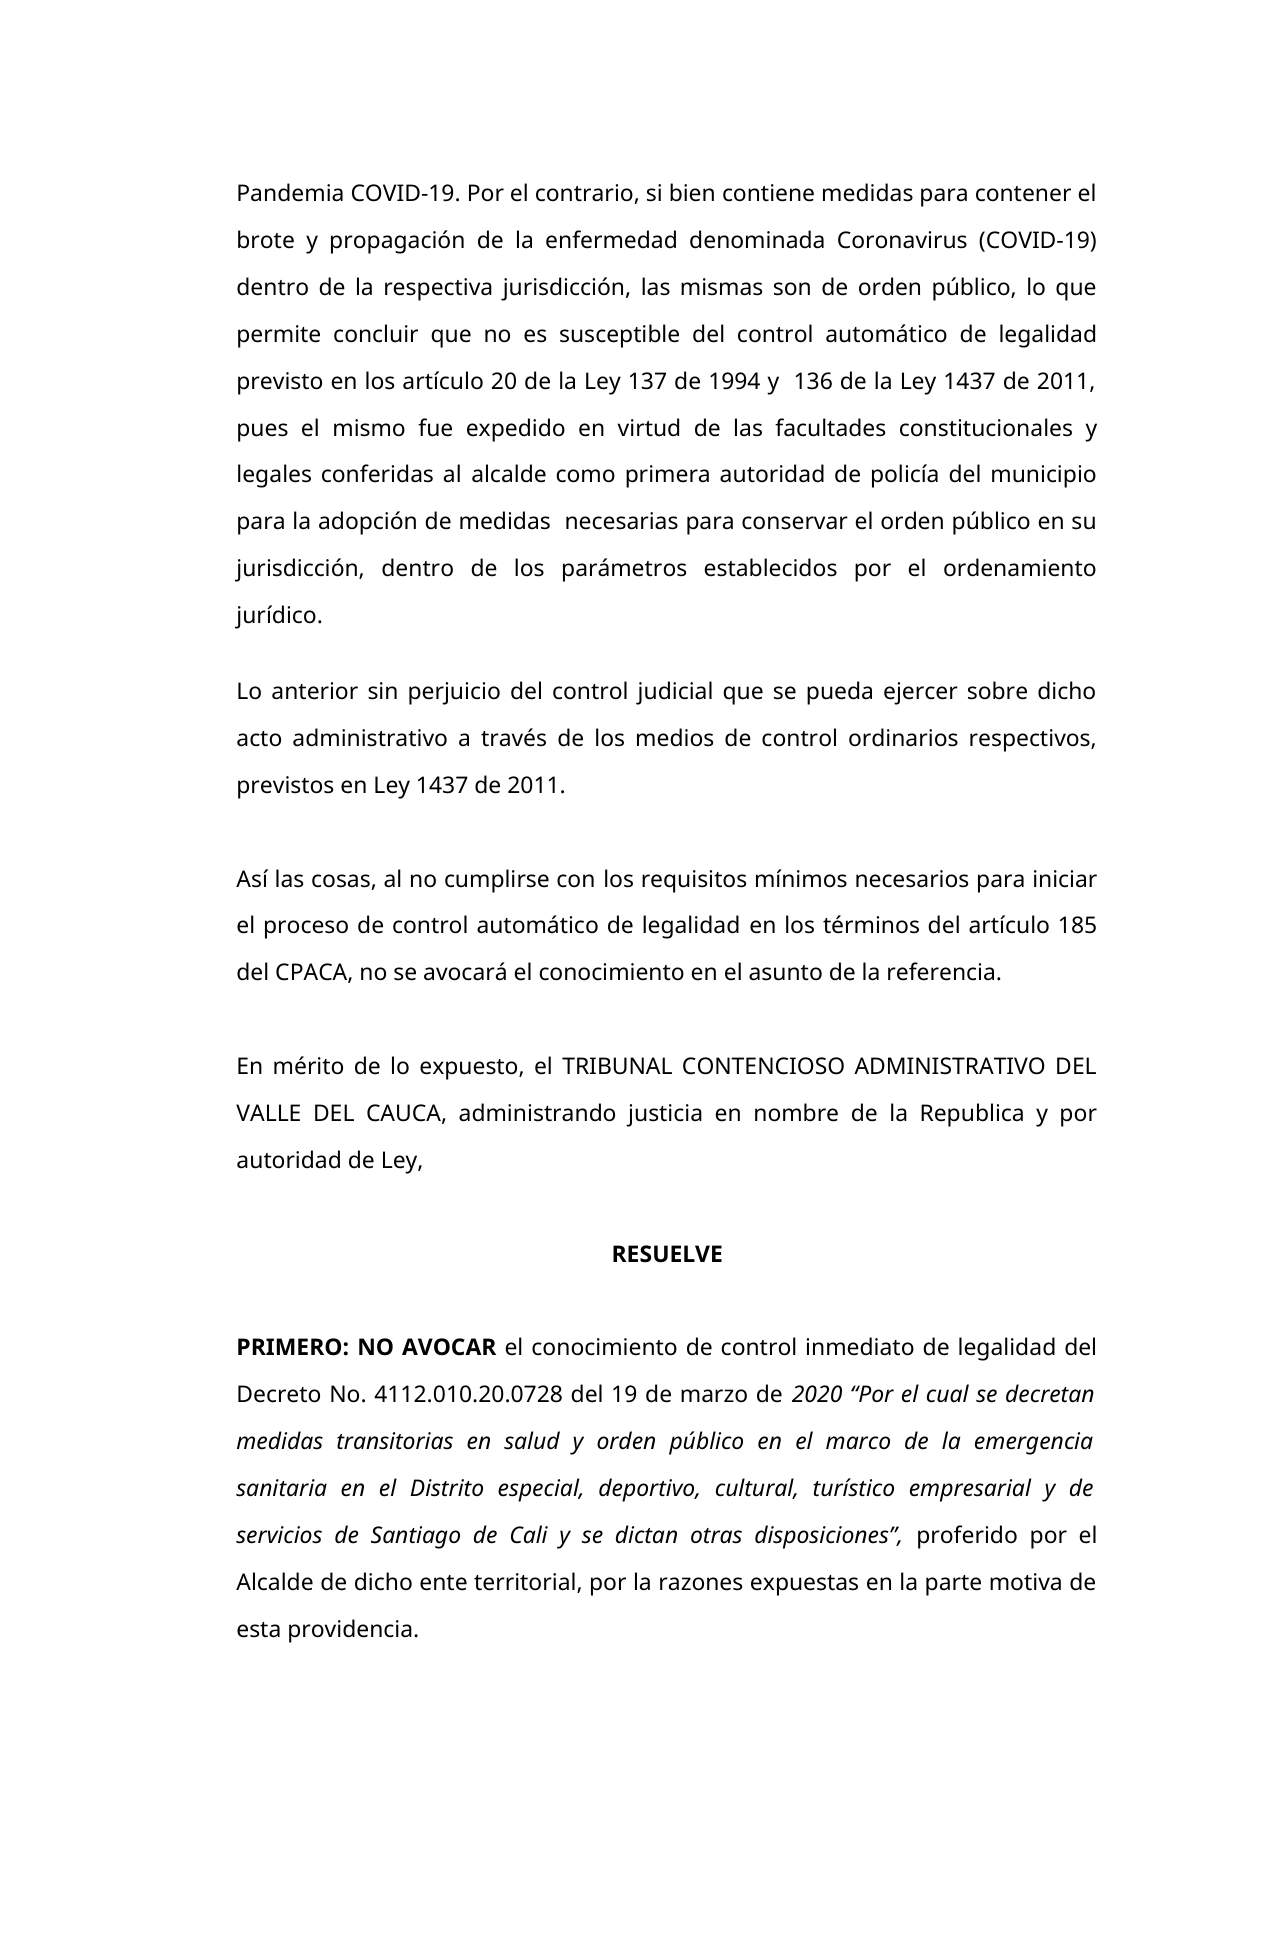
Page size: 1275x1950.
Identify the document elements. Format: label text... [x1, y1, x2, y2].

text Así las cosas, al no cumplirse con los requisitos mínimos necesarios para iniciar el proceso de control automático de legalidad en los términos del artículo 185 del CPACA, no se avocará el conocimiento en el asunto de la referencia. [236, 863, 1098, 988]
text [236, 177, 1098, 630]
list RESUELVE [236, 1238, 1098, 1269]
text PRIMERO: NO AVOCAR el conocimiento de control inmediato de legalidad del Decreto No. 4112.010.20.0728 del 19 de marzo de 2020 “Por el cual se decretan medidas transitorias en salud y orden público en el marco de la emergencia sanitaria en el Distrito especial, deportivo, cultural, turístico empresarial y de servicios de Santiago de Cali y se dictan otras disposiciones”, proferido por el Alcalde de dicho ente territorial, por la razones expuestas en la parte motiva de esta providencia. [236, 1331, 1098, 1644]
text Lo anterior sin perjuicio del control judicial que se pueda ejercer sobre dicho acto administrativo a través de los medios de control ordinarios respectivos, previstos en Ley 1437 de 2011. [236, 675, 1098, 800]
text En mérito de lo expuesto, el TRIBUNAL CONTENCIOSO ADMINISTRATIVO DEL VALLE DEL CAUCA, administrando justicia en nombre de la Republica y por autoridad de Ley, [236, 1050, 1098, 1175]
